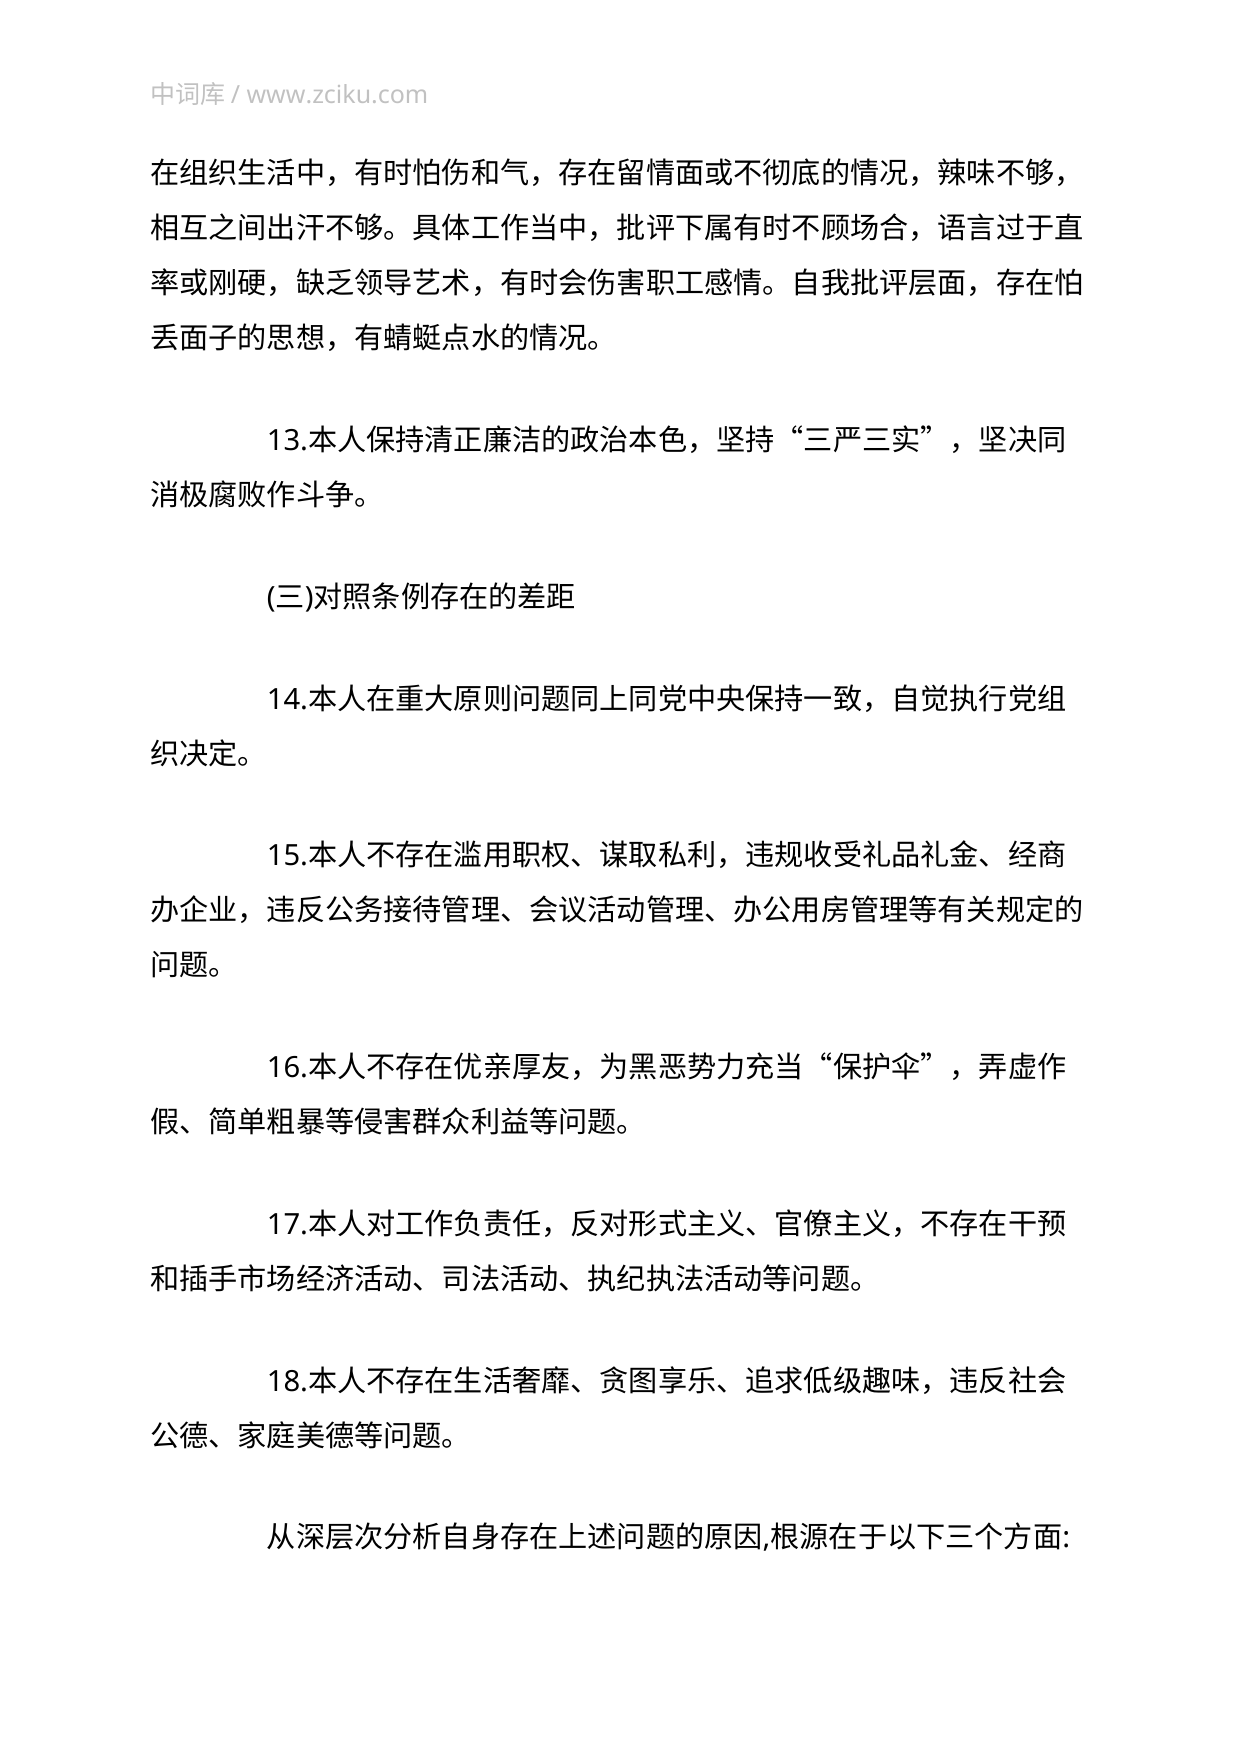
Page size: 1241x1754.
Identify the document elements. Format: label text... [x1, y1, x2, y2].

text 18.本人不存在生活奢靡、贪图享乐、追求低级趣味，违反社会公德、家庭美德等问题。 [150, 1357, 1090, 1454]
text 15.本人不存在滥用职权、谋取私利，违规收受礼品礼金、经商办企业，违反公务接待管理、会议活动管理、办公用房管理等有关规定的问题。 [150, 832, 1090, 984]
text 17.本人对工作负责任，反对形式主义、官僚主义，不存在干预和插手市场经济活动、司法活动、执纪执法活动等问题。 [150, 1200, 1090, 1298]
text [150, 150, 1090, 357]
text 13.本人保持清正廉洁的政治本色，坚持“三严三实”，坚决同消极腐败作斗争。 [150, 416, 1090, 514]
text 16.本人不存在优亲厚友，为黑恶势力充当“保护伞”，弄虚作假、简单粗暴等侵害群众利益等问题。 [150, 1044, 1090, 1141]
text 从深层次分析自身存在上述问题的原因,根源在于以下三个方面: [150, 1514, 1090, 1556]
text (三)对照条例存在的差距 [150, 573, 1090, 616]
text 14.本人在重大原则问题同上同党中央保持一致，自觉执行党组织决定。 [150, 675, 1090, 772]
